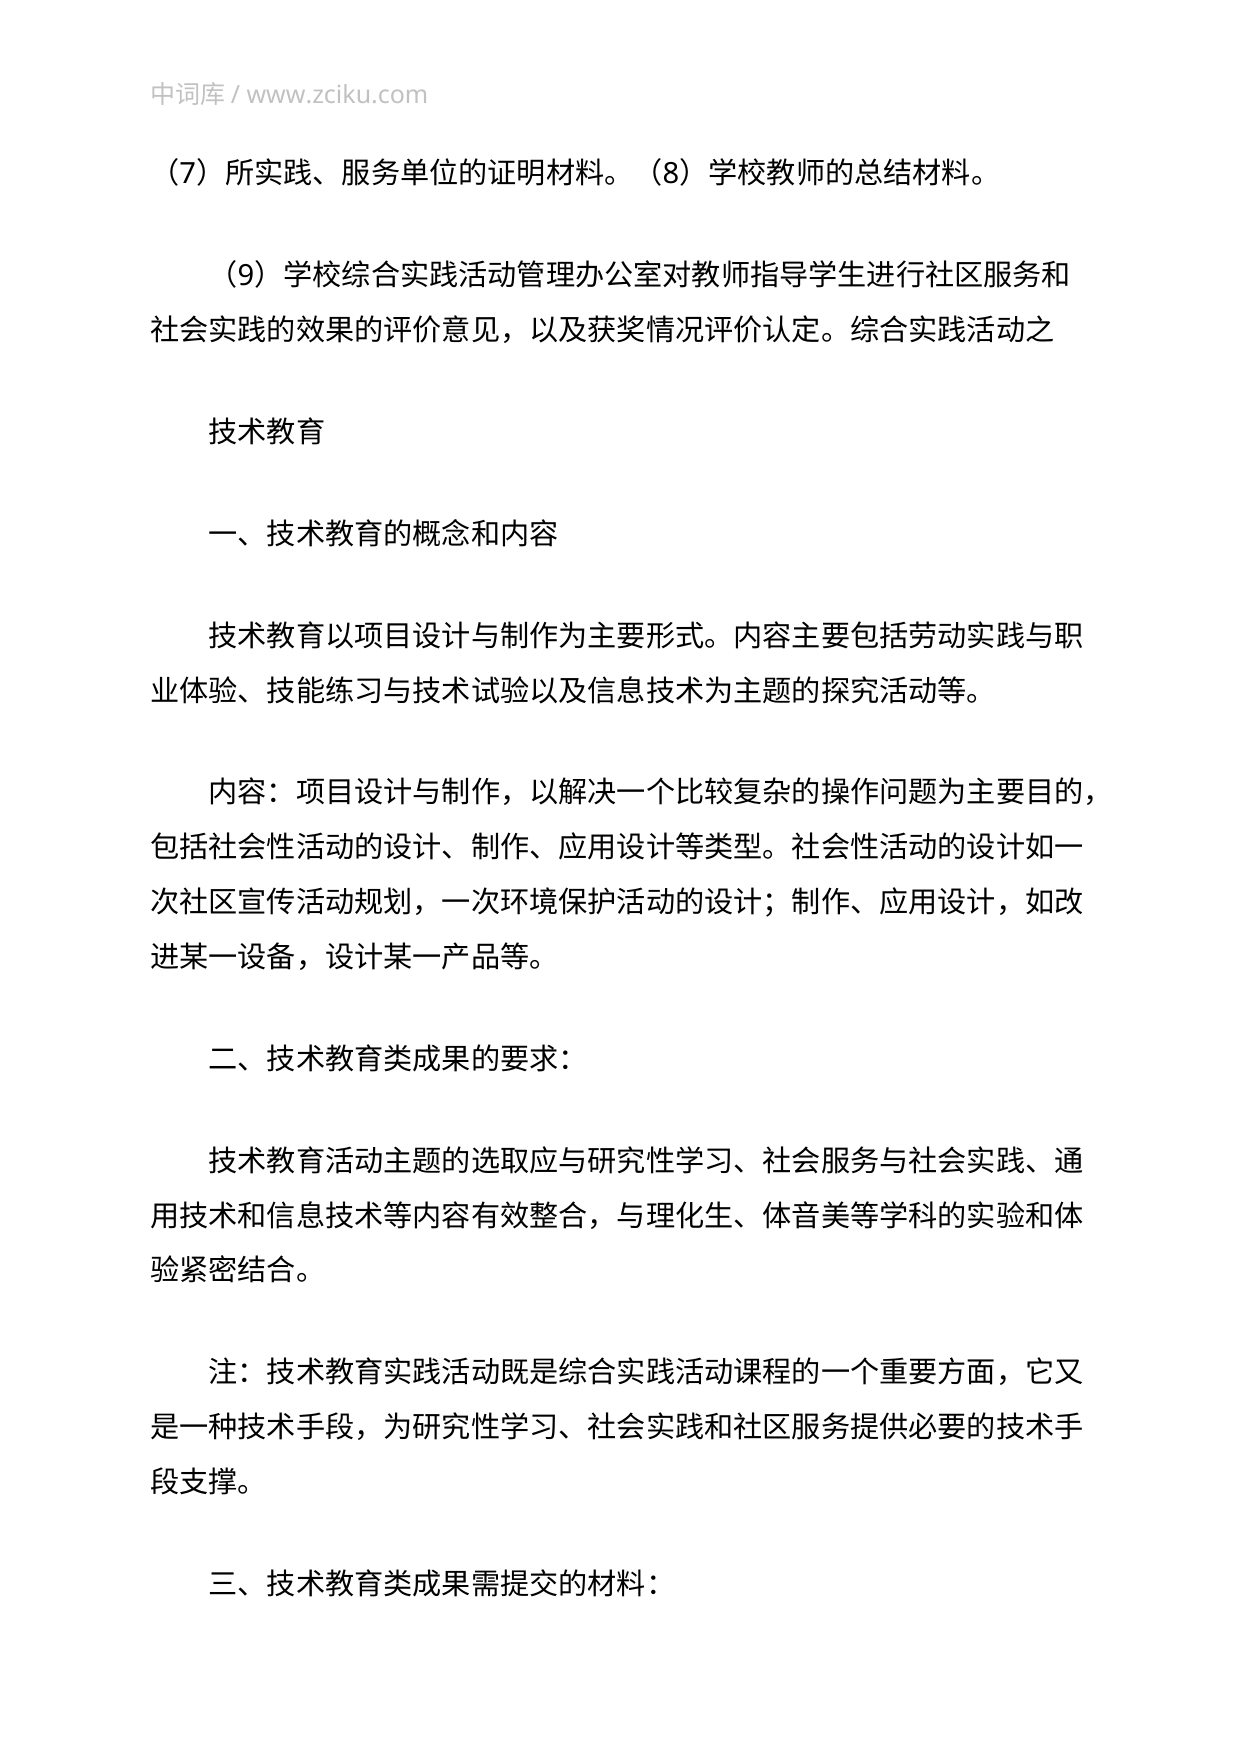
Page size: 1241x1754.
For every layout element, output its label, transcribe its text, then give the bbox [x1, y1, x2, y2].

text 三、技术教育类成果需提交的材料： [150, 1560, 1090, 1603]
text 技术教育活动主题的选取应与研究性学习、社会服务与社会实践、通用技术和信息技术等内容有效整合，与理化生、体音美等学科的实验和体验紧密结合。 [150, 1137, 1090, 1289]
text 一、技术教育的概念和内容 [150, 511, 1090, 553]
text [150, 150, 1090, 192]
text （9）学校综合实践活动管理办公室对教师指导学生进行社区服务和社会实践的效果的评价意见，以及获奖情况评价认定。综合实践活动之 [150, 252, 1090, 349]
text 注：技术教育实践活动既是综合实践活动课程的一个重要方面，它又是一种技术手段，为研究性学习、社会实践和社区服务提供必要的技术手段支撑。 [150, 1349, 1090, 1501]
text 内容：项目设计与制作，以解决一个比较复杂的操作问题为主要目的，包括社会性活动的设计、制作、应用设计等类型。社会性活动的设计如一次社区宣传活动规划，一次环境保护活动的设计；制作、应用设计，如改进某一设备，设计某一产品等。 [150, 769, 1090, 976]
text 二、技术教育类成果的要求： [150, 1035, 1090, 1078]
text 技术教育以项目设计与制作为主要形式。内容主要包括劳动实践与职业体验、技能练习与技术试验以及信息技术为主题的探究活动等。 [150, 612, 1090, 709]
text 技术教育 [150, 409, 1090, 451]
